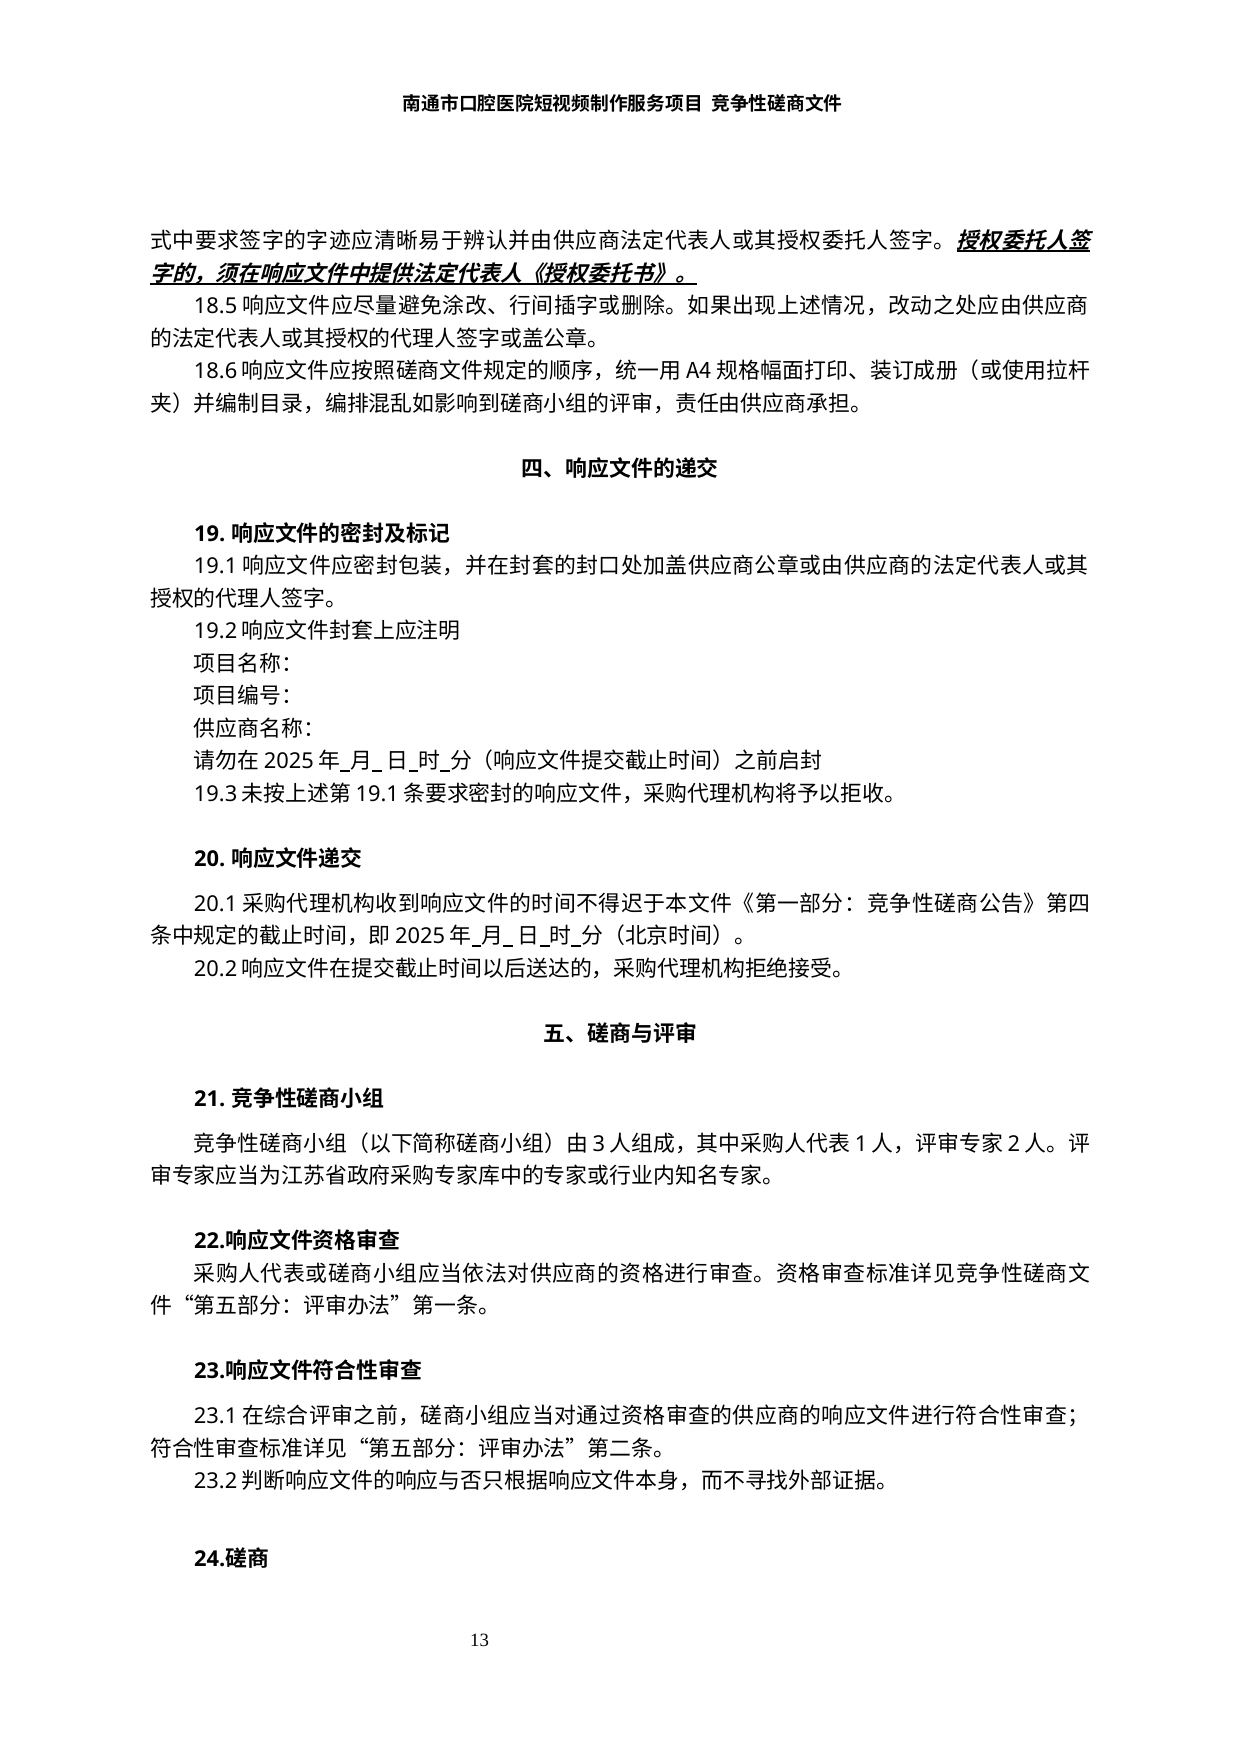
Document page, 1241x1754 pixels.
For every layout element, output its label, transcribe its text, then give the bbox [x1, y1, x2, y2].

text 19. 响应文件的密封及标记 [150, 515, 1090, 548]
text 22.响应文件资格审查 [150, 1223, 1090, 1255]
text 21. 竞争性磋商小组 [150, 1080, 1090, 1113]
text 20.2响应文件在提交截止时间以后送达的，采购代理机构拒绝接受。 [150, 950, 1090, 983]
text 请勿在2025年 月 日 时 分（响应文件提交截止时间）之前启封 [194, 743, 1090, 775]
text 23.响应文件符合性审查 [150, 1353, 1090, 1385]
text 五、磋商与评审 [150, 1015, 1090, 1048]
text 18.5响应文件应尽量避免涂改、行间插字或删除。如果出现上述情况，改动之处应由供应商的法定代表人或其授权的代理人签字或盖公章。 [150, 288, 1090, 353]
text 19.3未按上述第19.1条要求密封的响应文件，采购代理机构将予以拒收。 [194, 775, 1090, 808]
text 24.磋商 [150, 1540, 1090, 1573]
text 四、响应文件的递交 [150, 450, 1090, 483]
text 23.2判断响应文件的响应与否只根据响应文件本身，而不寻找外部证据。 [150, 1463, 1090, 1495]
text 23.1在综合评审之前，磋商小组应当对通过资格审查的供应商的响应文件进行符合性审查；符合性审查标准详见“第五部分：评审办法”第二条。 [150, 1398, 1090, 1463]
text 采购人代表或磋商小组应当依法对供应商的资格进行审查。资格审查标准详见竞争性磋商文件“第五部分：评审办法”第一条。 [150, 1255, 1090, 1320]
text 供应商名称： [194, 710, 1090, 743]
text 20.1采购代理机构收到响应文件的时间不得迟于本文件《第一部分：竞争性磋商公告》第四条中规定的截止时间，即2025年 月 日 时 分（北京时间）。 [150, 885, 1090, 950]
text 19.1响应文件应密封包装，并在封套的封口处加盖供应商公章或由供应商的法定代表人或其授权的代理人签字。 [150, 548, 1090, 613]
text 19.2响应文件封套上应注明 [194, 613, 1090, 645]
text 18.6响应文件应按照磋商文件规定的顺序，统一用A4规格幅面打印、装订成册（或使用拉杆夹）并编制目录，编排混乱如影响到磋商小组的评审，责任由供应商承担。 [150, 353, 1090, 418]
text 20. 响应文件递交 [150, 840, 1090, 873]
text 竞争性磋商小组（以下简称磋商小组）由3人组成，其中采购人代表1人，评审专家2人。评审专家应当为江苏省政府采购专家库中的专家或行业内知名专家。 [150, 1125, 1090, 1190]
text 项目名称： [194, 645, 1090, 678]
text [150, 223, 1090, 288]
text 项目编号： [194, 678, 1090, 710]
